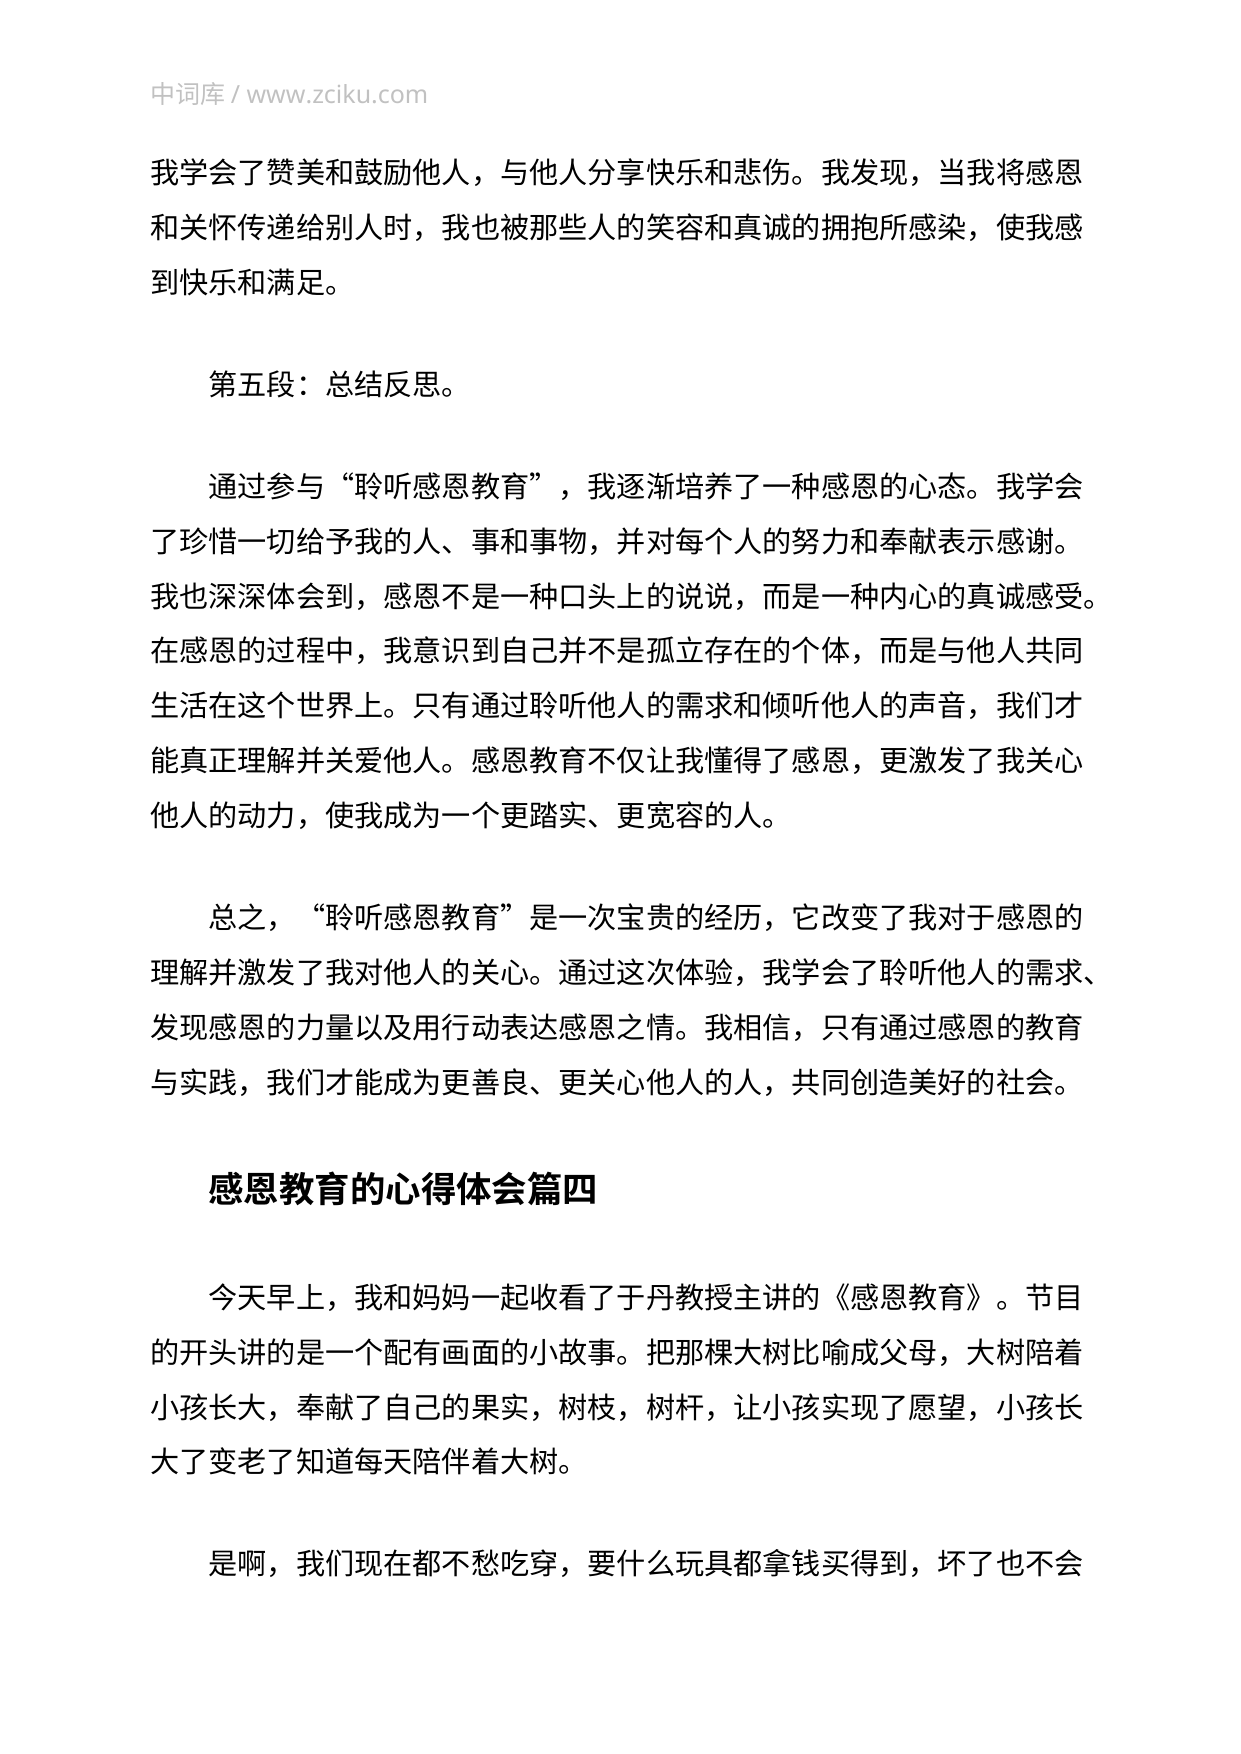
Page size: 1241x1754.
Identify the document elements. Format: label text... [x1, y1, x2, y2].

text 第五段：总结反思。 [150, 362, 1090, 404]
text 总之，“聆听感恩教育”是一次宝贵的经历，它改变了我对于感恩的理解并激发了我对他人的关心。通过这次体验，我学会了聆听他人的需求、发现感恩的力量以及用行动表达感恩之情。我相信，只有通过感恩的教育与实践，我们才能成为更善良、更关心他人的人，共同创造美好的社会。 [150, 894, 1090, 1101]
text 通过参与“聆听感恩教育”，我逐渐培养了一种感恩的心态。我学会了珍惜一切给予我的人、事和事物，并对每个人的努力和奉献表示感谢。我也深深体会到，感恩不是一种口头上的说说，而是一种内心的真诚感受。在感恩的过程中，我意识到自己并不是孤立存在的个体，而是与他人共同生活在这个世界上。只有通过聆听他人的需求和倾听他人的声音，我们才能真正理解并关爱他人。感恩教育不仅让我懂得了感恩，更激发了我关心他人的动力，使我成为一个更踏实、更宽容的人。 [150, 463, 1090, 835]
text 感恩教育的心得体会篇四 [150, 1161, 1090, 1212]
text 今天早上，我和妈妈一起收看了于丹教授主讲的《感恩教育》。节目的开头讲的是一个配有画面的小故事。把那棵大树比喻成父母，大树陪着小孩长大，奉献了自己的果实，树枝，树杆，让小孩实现了愿望，小孩长大了变老了知道每天陪伴着大树。 [150, 1274, 1090, 1481]
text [150, 150, 1090, 302]
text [150, 1541, 1090, 1583]
